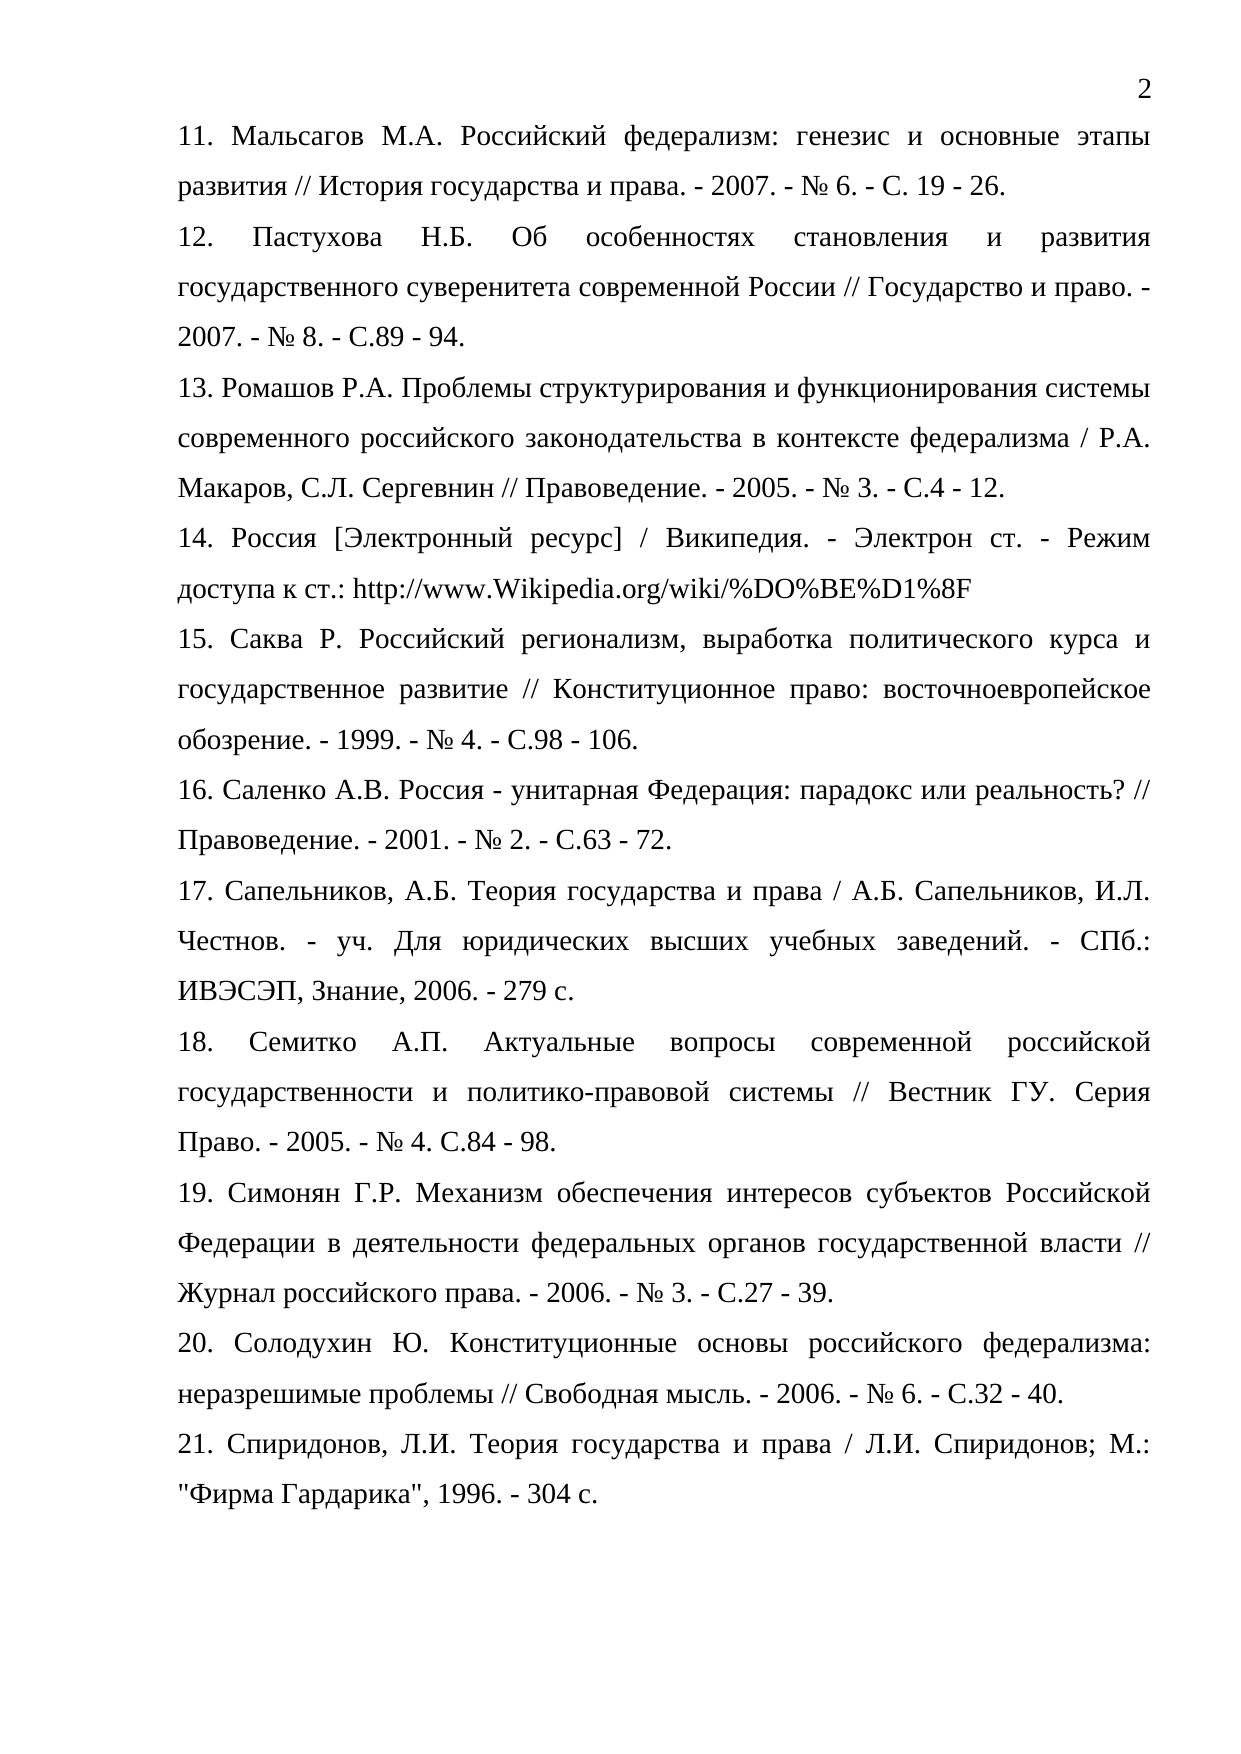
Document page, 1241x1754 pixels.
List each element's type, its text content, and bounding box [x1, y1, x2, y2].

text 13. Ромашов Р.А. Проблемы структурирования и функционирования системы современного российского законодательства в контексте федерализма / Р.А. Макаров, С.Л. Сергевнин // Правоведение. - 2005. - № 3. - С.4 - 12. [177, 370, 1152, 504]
text 17. Сапельников, А.Б. Теория государства и права / А.Б. Сапельников, И.Л. Честнов. - уч. Для юридических высших учебных заведений. - СПб.: ИВЭСЭП, Знание, 2006. - 279 с. [177, 873, 1152, 1007]
text 15. Саква Р. Российский регионализм, выработка политического курса и государственное развитие // Конституционное право: восточноевропейское обозрение. - 1999. - № 4. - С.98 - 106. [177, 621, 1152, 755]
text 12. Пастухова Н.Б. Об особенностях становления и развития государственного суверенитета современной России // Государство и право. - 2007. - № 8. - С.89 - 94. [177, 219, 1152, 353]
text 18. Семитко А.П. Актуальные вопросы современной российской государственности и политико-правовой системы // Вестник ГУ. Серия Право. - 2005. - № 4. С.84 - 98. [177, 1024, 1152, 1158]
text 16. Саленко А.В. Россия - унитарная Федерация: парадокс или реальность? // Правоведение. - 2001. - № 2. - С.63 - 72. [177, 772, 1152, 856]
text 11. Мальсагов М.А. Российский федерализм: генезис и основные этапы развития // История государства и права. - 2007. - № 6. - С. 19 - 26. [177, 118, 1152, 202]
text 21. Спиридонов, Л.И. Теория государства и права / Л.И. Спиридонов; М.: "Фирма Гардарика", 1996. - 304 с. [177, 1426, 1152, 1510]
text 19. Симонян Г.Р. Механизм обеспечения интересов субъектов Российской Федерации в деятельности федеральных органов государственной власти // Журнал российского права. - 2006. - № 3. - С.27 - 39. [177, 1175, 1152, 1309]
text 14. Россия [Электронный ресурс] / Википедия. - Электрон ст. - Режим доступа к ст.: http://www.Wikipedia.org/wiki/%DO%BE%D1%8F [177, 521, 1152, 604]
text 20. Солодухин Ю. Конституционные основы российского федерализма: неразрешимые проблемы // Свободная мысль. - 2006. - № 6. - С.32 - 40. [177, 1326, 1152, 1409]
